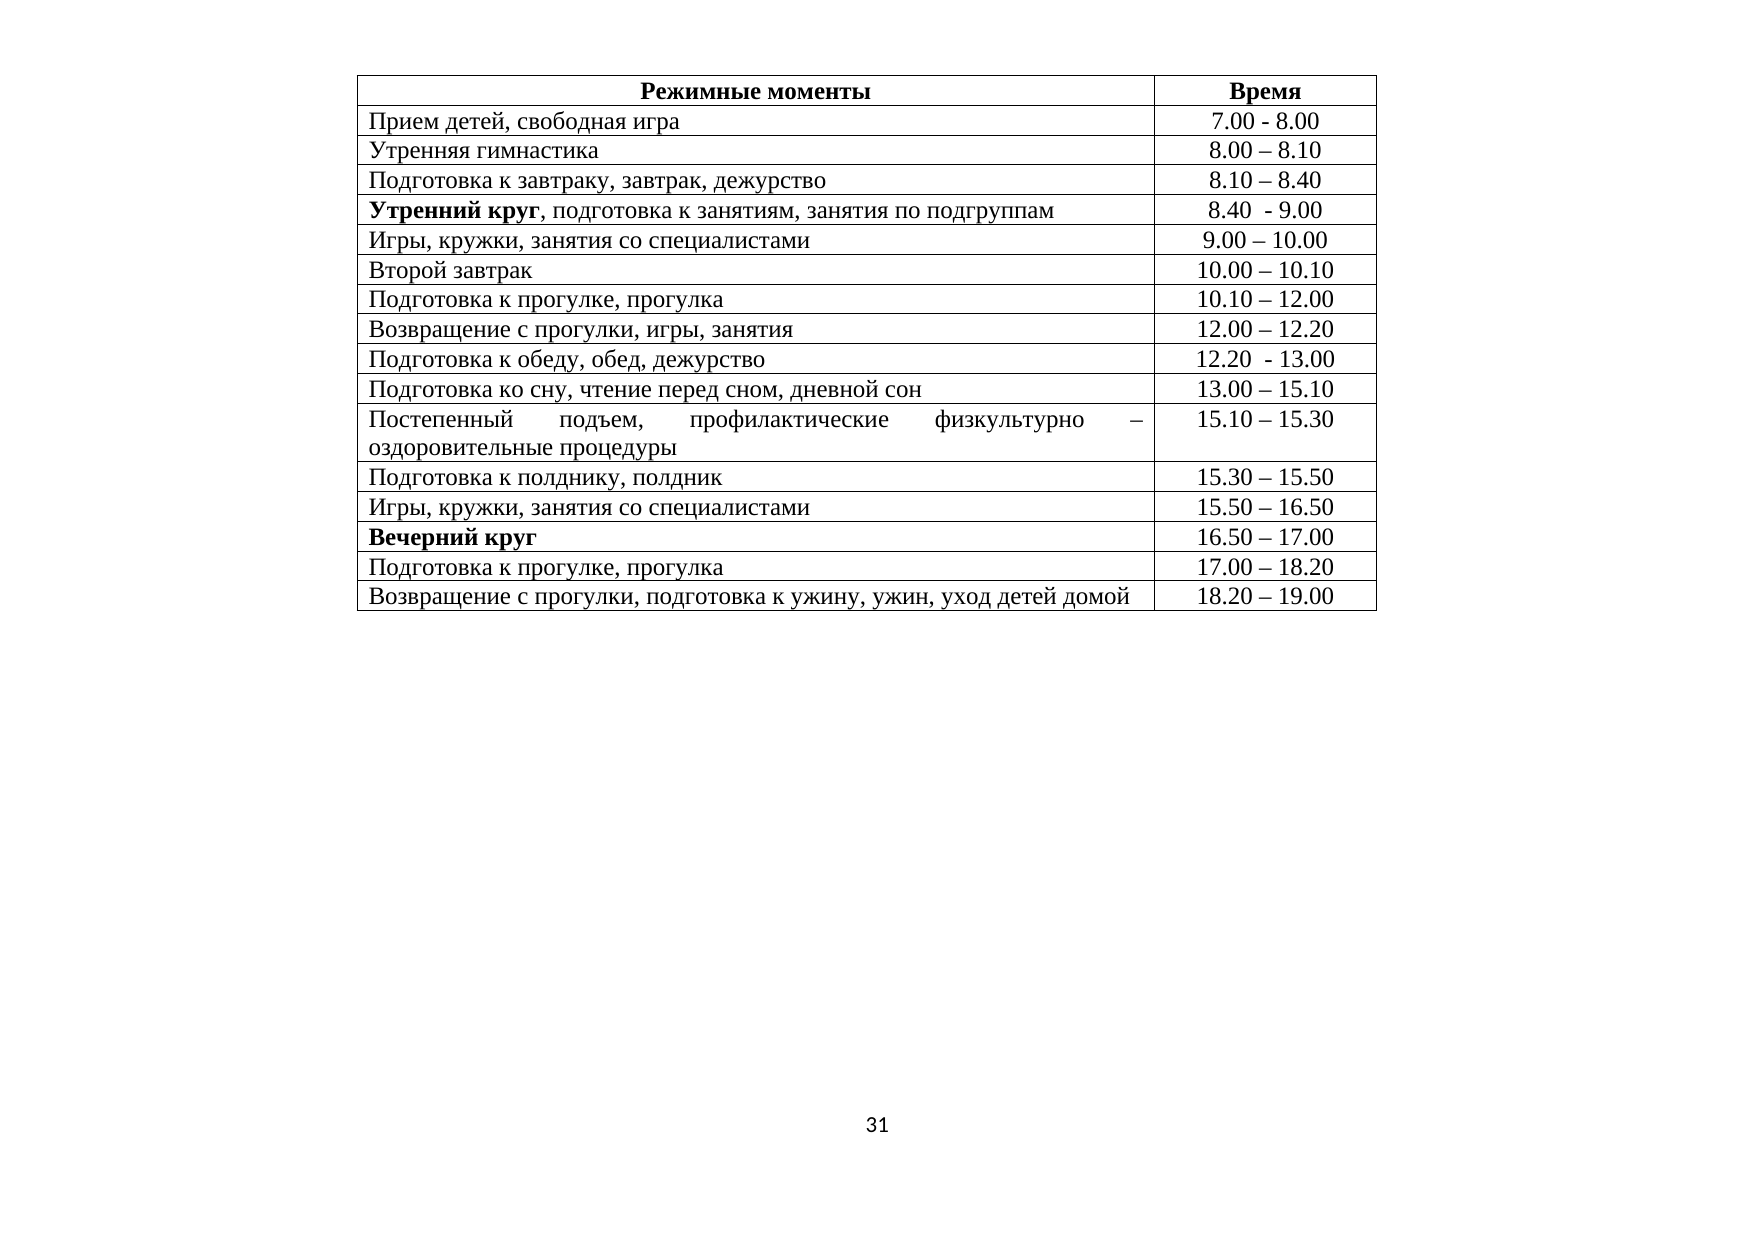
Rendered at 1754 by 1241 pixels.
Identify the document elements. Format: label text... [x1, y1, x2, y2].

table_cell 15.10 – 15.30 [1155, 404, 1376, 461]
table_cell Игры, кружки, занятия со специалистами [358, 492, 1154, 521]
table_cell 10.00 – 10.10 [1155, 255, 1376, 283]
table_cell Вечерний круг [358, 522, 1154, 551]
table_cell Подготовка ко сну, чтение перед сном, дневной сон [358, 374, 1154, 403]
table_cell 7.00 - 8.00 [1155, 106, 1376, 134]
table_cell Утренний круг, подготовка к занятиям, занятия по подгруппам [358, 195, 1154, 224]
table_cell 17.00 – 18.20 [1155, 552, 1376, 580]
table_cell 18.20 – 19.00 [1155, 581, 1376, 610]
table_header Время [1155, 76, 1376, 105]
table_cell Второй завтрак [358, 255, 1154, 283]
table_cell Возвращение с прогулки, игры, занятия [358, 314, 1154, 343]
table_cell 8.00 – 8.10 [1155, 136, 1376, 164]
table_cell Подготовка к прогулке, прогулка [358, 552, 1154, 580]
table_cell Игры, кружки, занятия со специалистами [358, 225, 1154, 254]
table_cell 12.00 – 12.20 [1155, 314, 1376, 343]
table_cell 16.50 – 17.00 [1155, 522, 1376, 551]
table_header Режимные моменты [358, 76, 1154, 105]
table_cell Подготовка к полднику, полдник [358, 462, 1154, 491]
table_cell 15.30 – 15.50 [1155, 462, 1376, 491]
table_cell Возвращение с прогулки, подготовка к ужину, ужин, уход детей домой [358, 581, 1154, 610]
table_cell 12.20 - 13.00 [1155, 344, 1376, 373]
table_cell 10.10 – 12.00 [1155, 285, 1376, 313]
table_cell 8.10 – 8.40 [1155, 165, 1376, 194]
table_cell Утренняя гимнастика [358, 136, 1154, 164]
table_cell Прием детей, свободная игра [358, 106, 1154, 134]
table_cell Подготовка к прогулке, прогулка [358, 285, 1154, 313]
table_cell 9.00 – 10.00 [1155, 225, 1376, 254]
table_cell 13.00 – 15.10 [1155, 374, 1376, 403]
table_cell 15.50 – 16.50 [1155, 492, 1376, 521]
table_cell Подготовка к завтраку, завтрак, дежурство [358, 165, 1154, 194]
table_cell Постепенный подъем, профилактические физкультурно – оздоровительные процедуры [358, 404, 1154, 461]
table_cell Подготовка к обеду, обед, дежурство [358, 344, 1154, 373]
table_cell 8.40 - 9.00 [1155, 195, 1376, 224]
